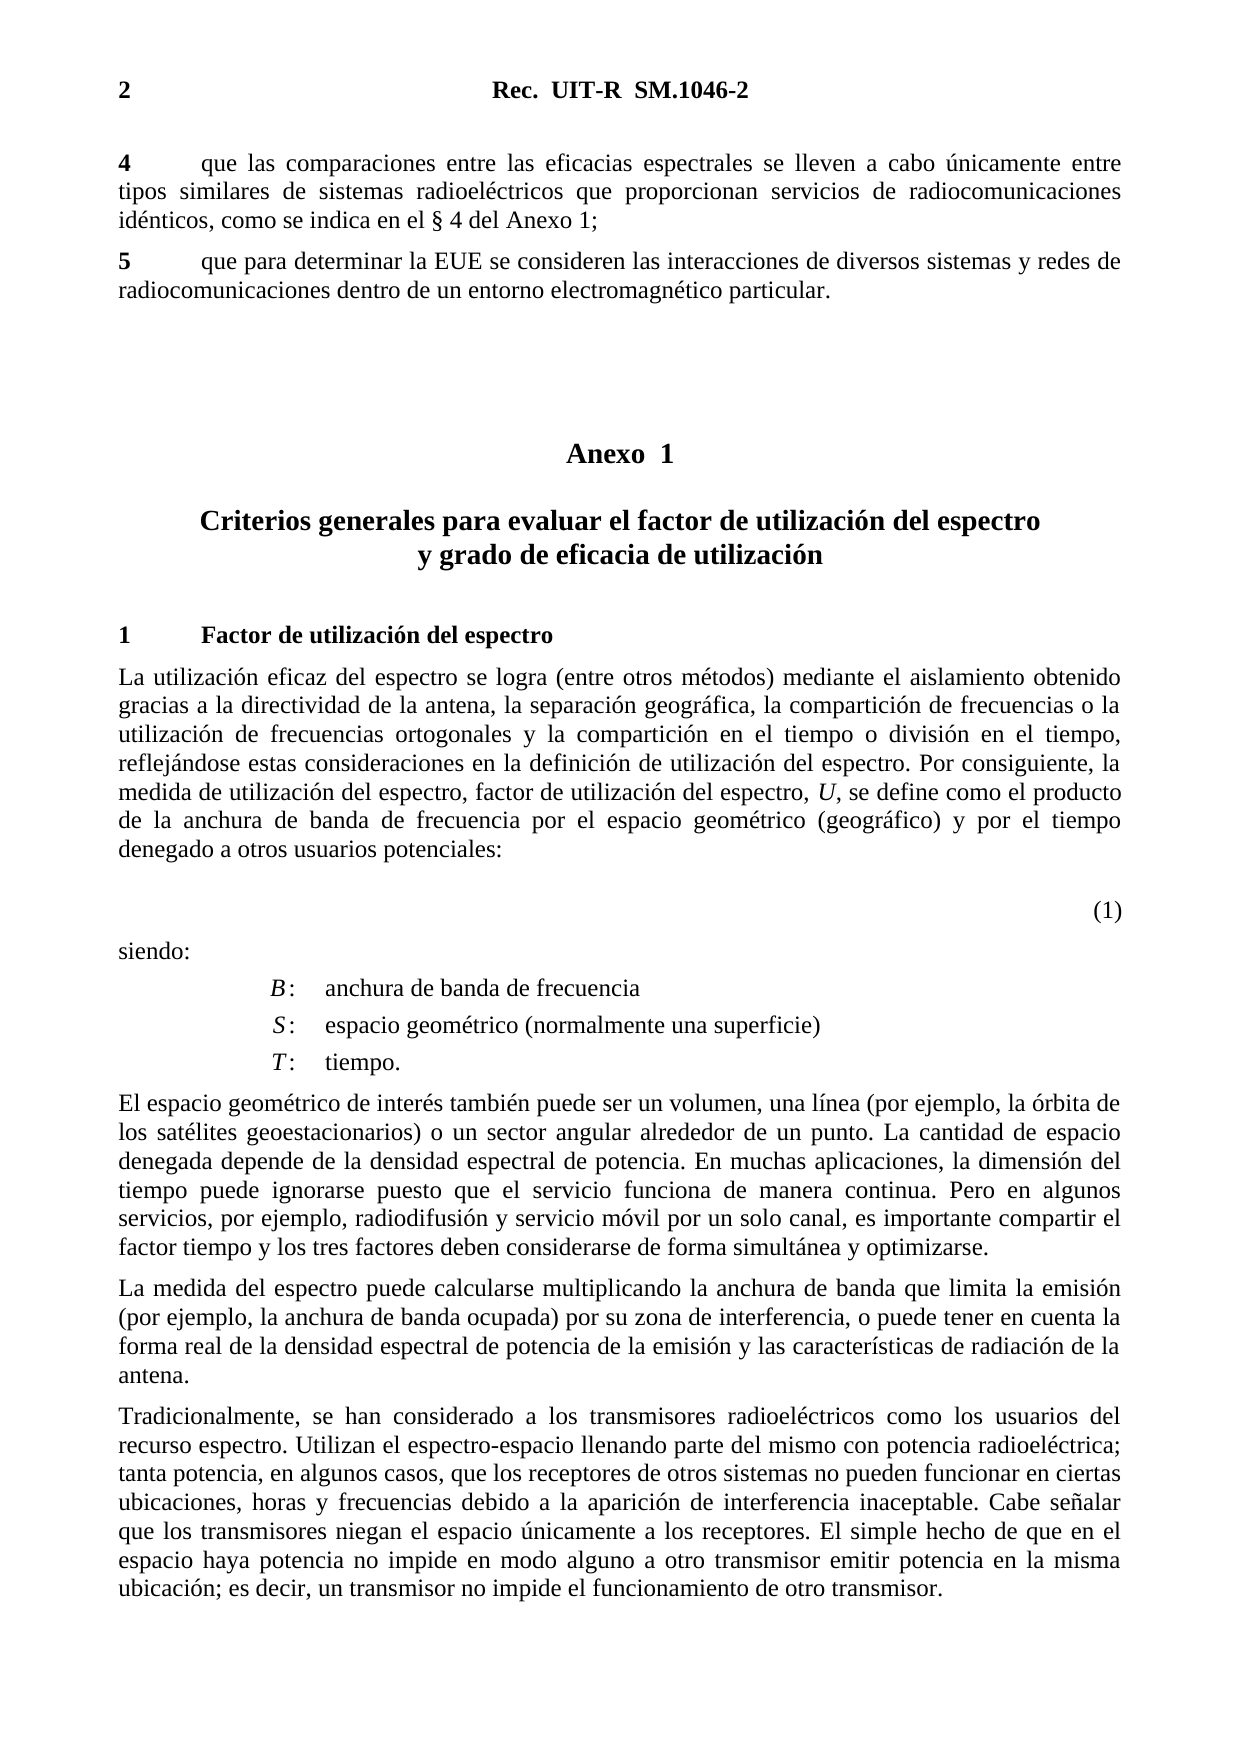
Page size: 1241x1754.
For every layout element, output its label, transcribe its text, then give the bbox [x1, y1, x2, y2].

text siendo: [118, 936, 1122, 965]
text La medida del espectro puede calcularse multiplicando la anchura de banda que limita la emisión (por ejemplo, la anchura de banda ocupada) por su zona de interferencia, o puede tener en cuenta la forma real de la densidad espectral de potencia de la emisión y las características de radiación de la antena. [118, 1273, 1122, 1388]
text 5 que para determinar la EUE se consideren las interacciones de diversos sistemas y redes de radiocomunicaciones dentro de un entorno electromagnético particular. [118, 246, 1122, 304]
text Tradicionalmente, se han considerado a los transmisores radioeléctricos como los usuarios del recurso espectro. Utilizan el espectro-espacio llenando parte del mismo con potencia radioeléctrica; tanta potencia, en algunos casos, que los receptores de otros sistemas no pueden funcionar en ciertas ubicaciones, horas y frecuencias debido a la aparición de interferencia inaceptable. Cabe señalar que los transmisores niegan el espacio únicamente a los receptores. El simple hecho de que en el espacio haya potencia no impide en modo alguno a otro transmisor emitir potencia en la misma ubicación; es decir, un transmisor no impide el funcionamiento de otro transmisor. [118, 1401, 1122, 1602]
subtitle 1 Factor de utilización del espectro [118, 621, 1122, 649]
title Anexo 1 Criterios generales para evaluar el factor de utilización del espectro y grado de eficacia de utilización [118, 436, 1122, 571]
text T : tiempo. [118, 1047, 1122, 1076]
text S : espacio geométrico (normalmente una superficie) [118, 1010, 1122, 1039]
text 4 que las comparaciones entre las eficacias espectrales se lleven a cabo únicamente entre tipos similares de sistemas radioeléctricos que proporcionan servicios de radiocomunicaciones idénticos, como se indica en el § 4 del Anexo 1; [118, 148, 1122, 234]
text B : anchura de banda de frecuencia [118, 973, 1122, 1002]
text El espacio geométrico de interés también puede ser un volumen, una línea (por ejemplo, la órbita de los satélites geoestacionarios) o un sector angular alrededor de un punto. La cantidad de espacio denegada depende de la densidad espectral de potencia. En muchas aplicaciones, la dimensión del tiempo puede ignorarse puesto que el servicio funciona de manera continua. Pero en algunos servicios, por ejemplo, radiodifusión y servicio móvil por un solo canal, es importante compartir el factor tiempo y los tres factores deben considerarse de forma simultánea y optimizarse. [118, 1088, 1122, 1261]
text (1) [118, 895, 1122, 923]
text La utilización eficaz del espectro se logra (entre otros métodos) mediante el aislamiento obtenido gracias a la directividad de la antena, la separación geográfica, la compartición de frecuencias o la utilización de frecuencias ortogonales y la compartición en el tiempo o división en el tiempo, reflejándose estas consideraciones en la definición de utilización del espectro. Por consiguiente, la medida de utilización del espectro, factor de utilización del espectro, U, se define como el producto de la anchura de banda de frecuencia por el espacio geométrico (geográfico) y por el tiempo denegado a otros usuarios potenciales: [118, 662, 1122, 863]
